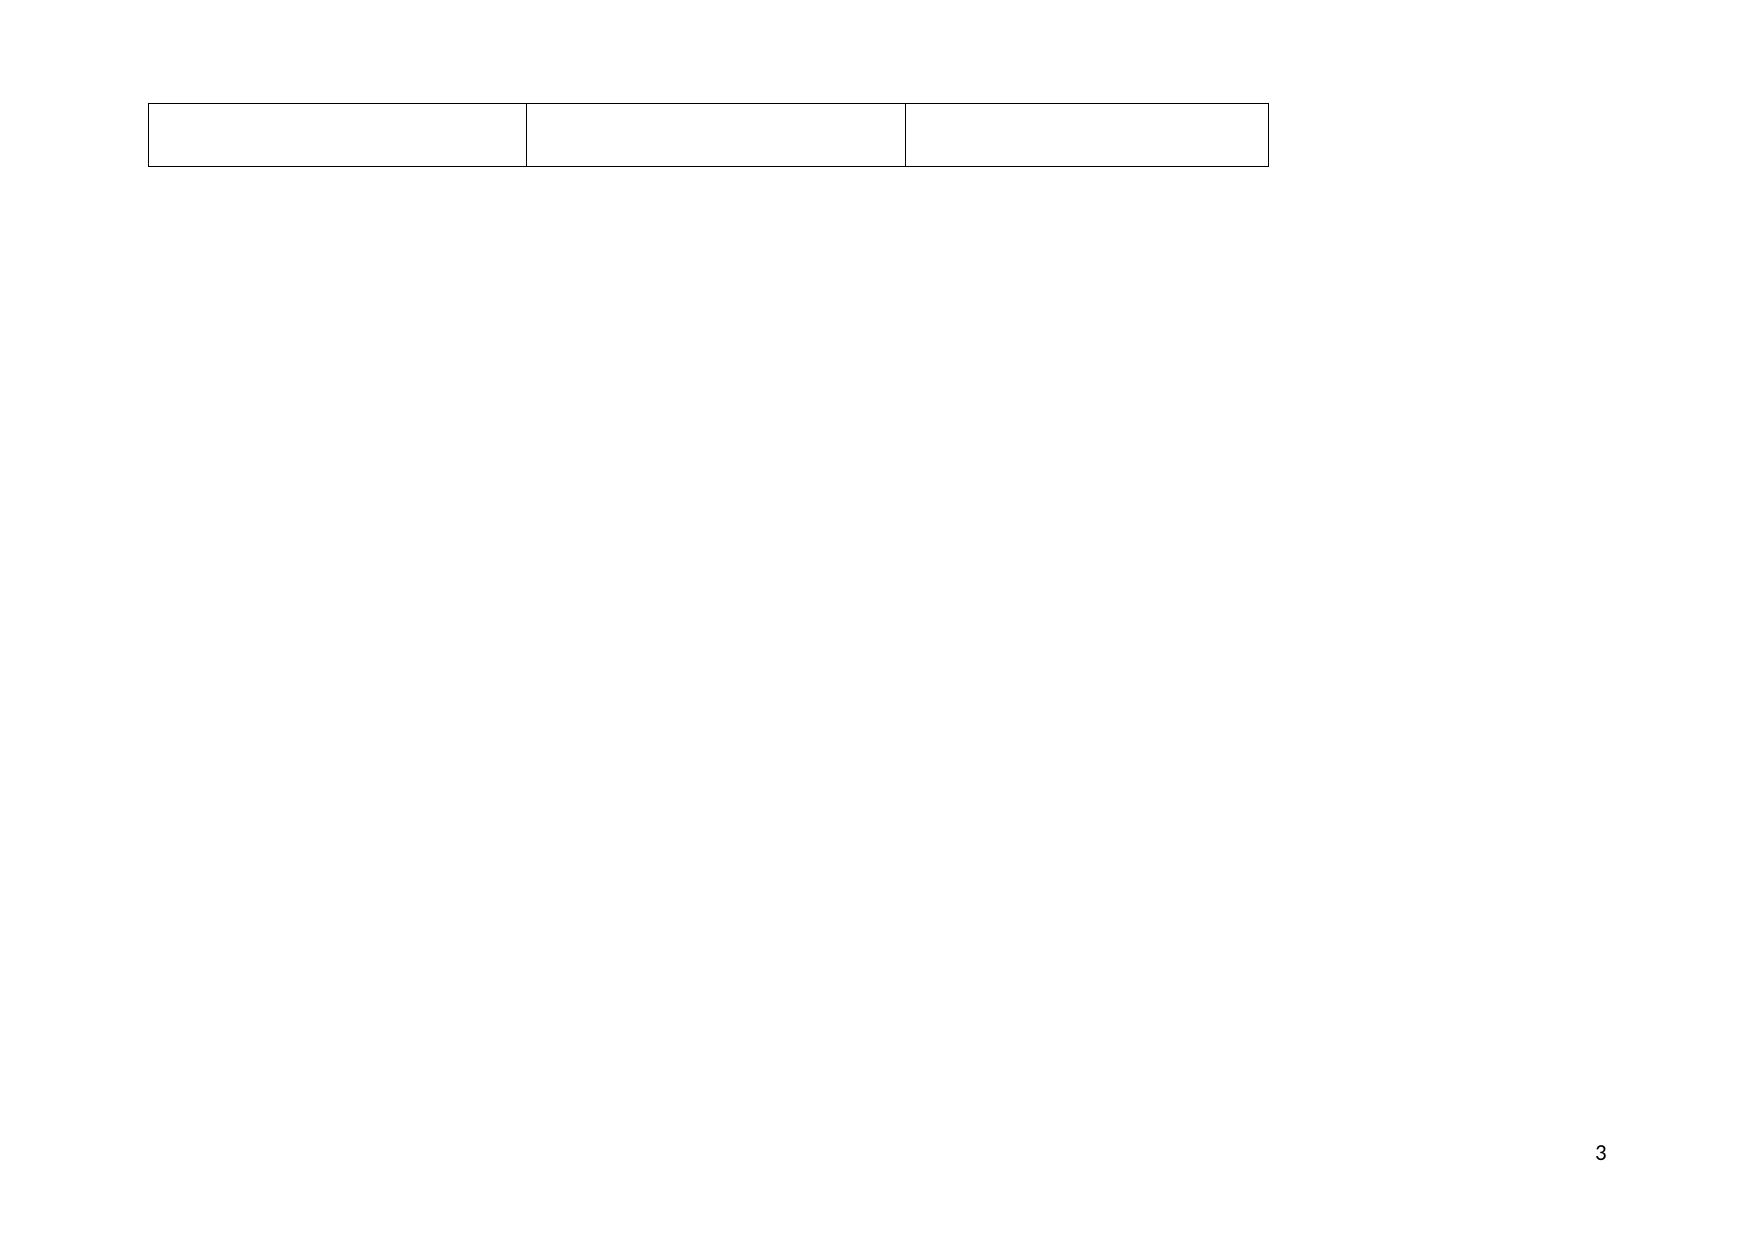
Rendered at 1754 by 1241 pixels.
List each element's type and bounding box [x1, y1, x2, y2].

table_cell [906, 104, 1268, 166]
table_cell [149, 104, 526, 166]
table_cell [527, 104, 905, 166]
